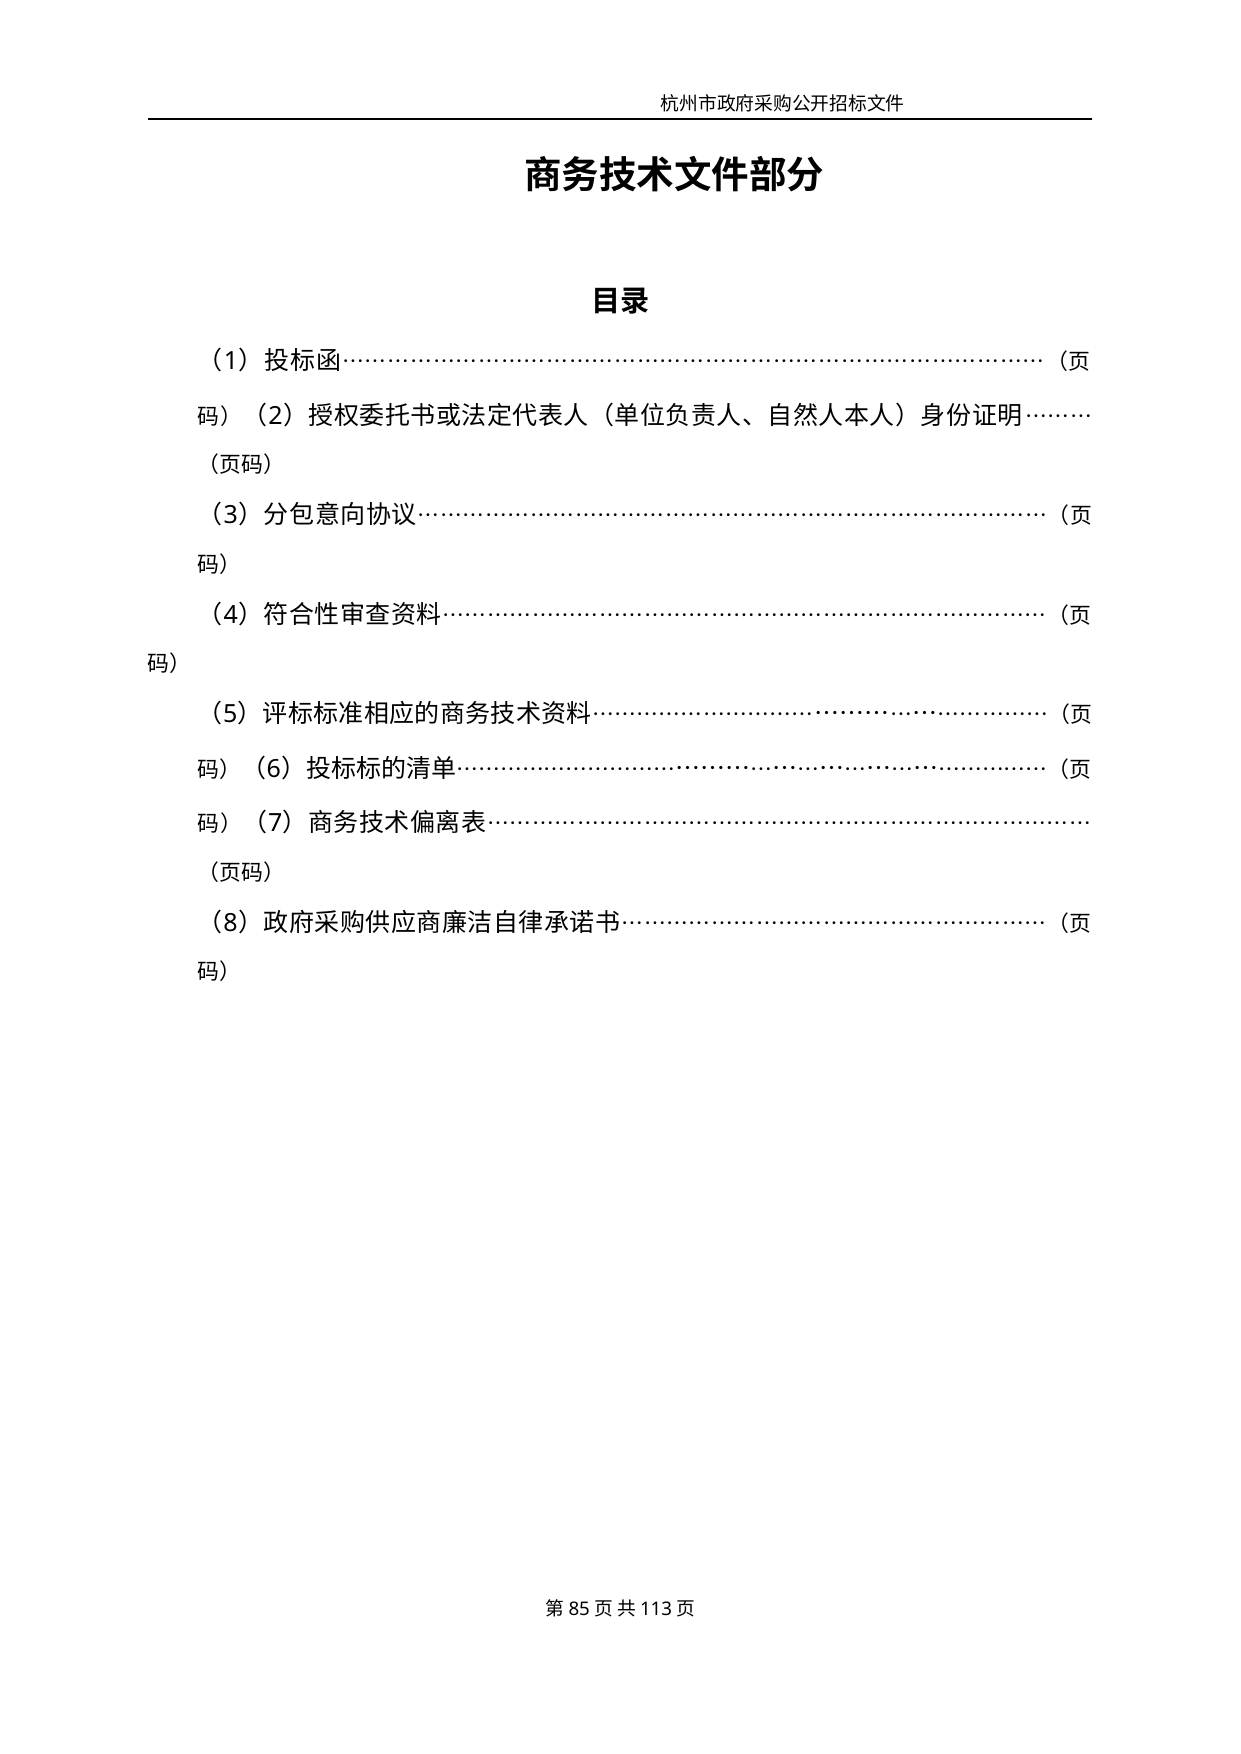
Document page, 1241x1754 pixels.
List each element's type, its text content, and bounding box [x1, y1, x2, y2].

text （3）分包意向协议…………………………………………………………………………（页码） [198, 495, 1092, 578]
text （4）符合性审查资料………………………………………………………………………（页码） [148, 594, 1092, 678]
text 目录 [148, 277, 1092, 320]
text 商务技术文件部分 [148, 145, 1049, 199]
text （1）投标函…………………………………………………………………………………（页码）（2）授权委托书或法定代表人（单位负责人、自然人本人）身份证明………（页码） [198, 341, 1092, 479]
text （5）评标标准相应的商务技术资料……………………………………………………（页码）（6）投标标的清单……………………………………………………………………（页码）（7）商务技术偏离表………………………………………………………………………（页码） [198, 694, 1092, 886]
text （8）政府采购供应商廉洁自律承诺书…………………………………………………（页码） [198, 902, 1092, 986]
